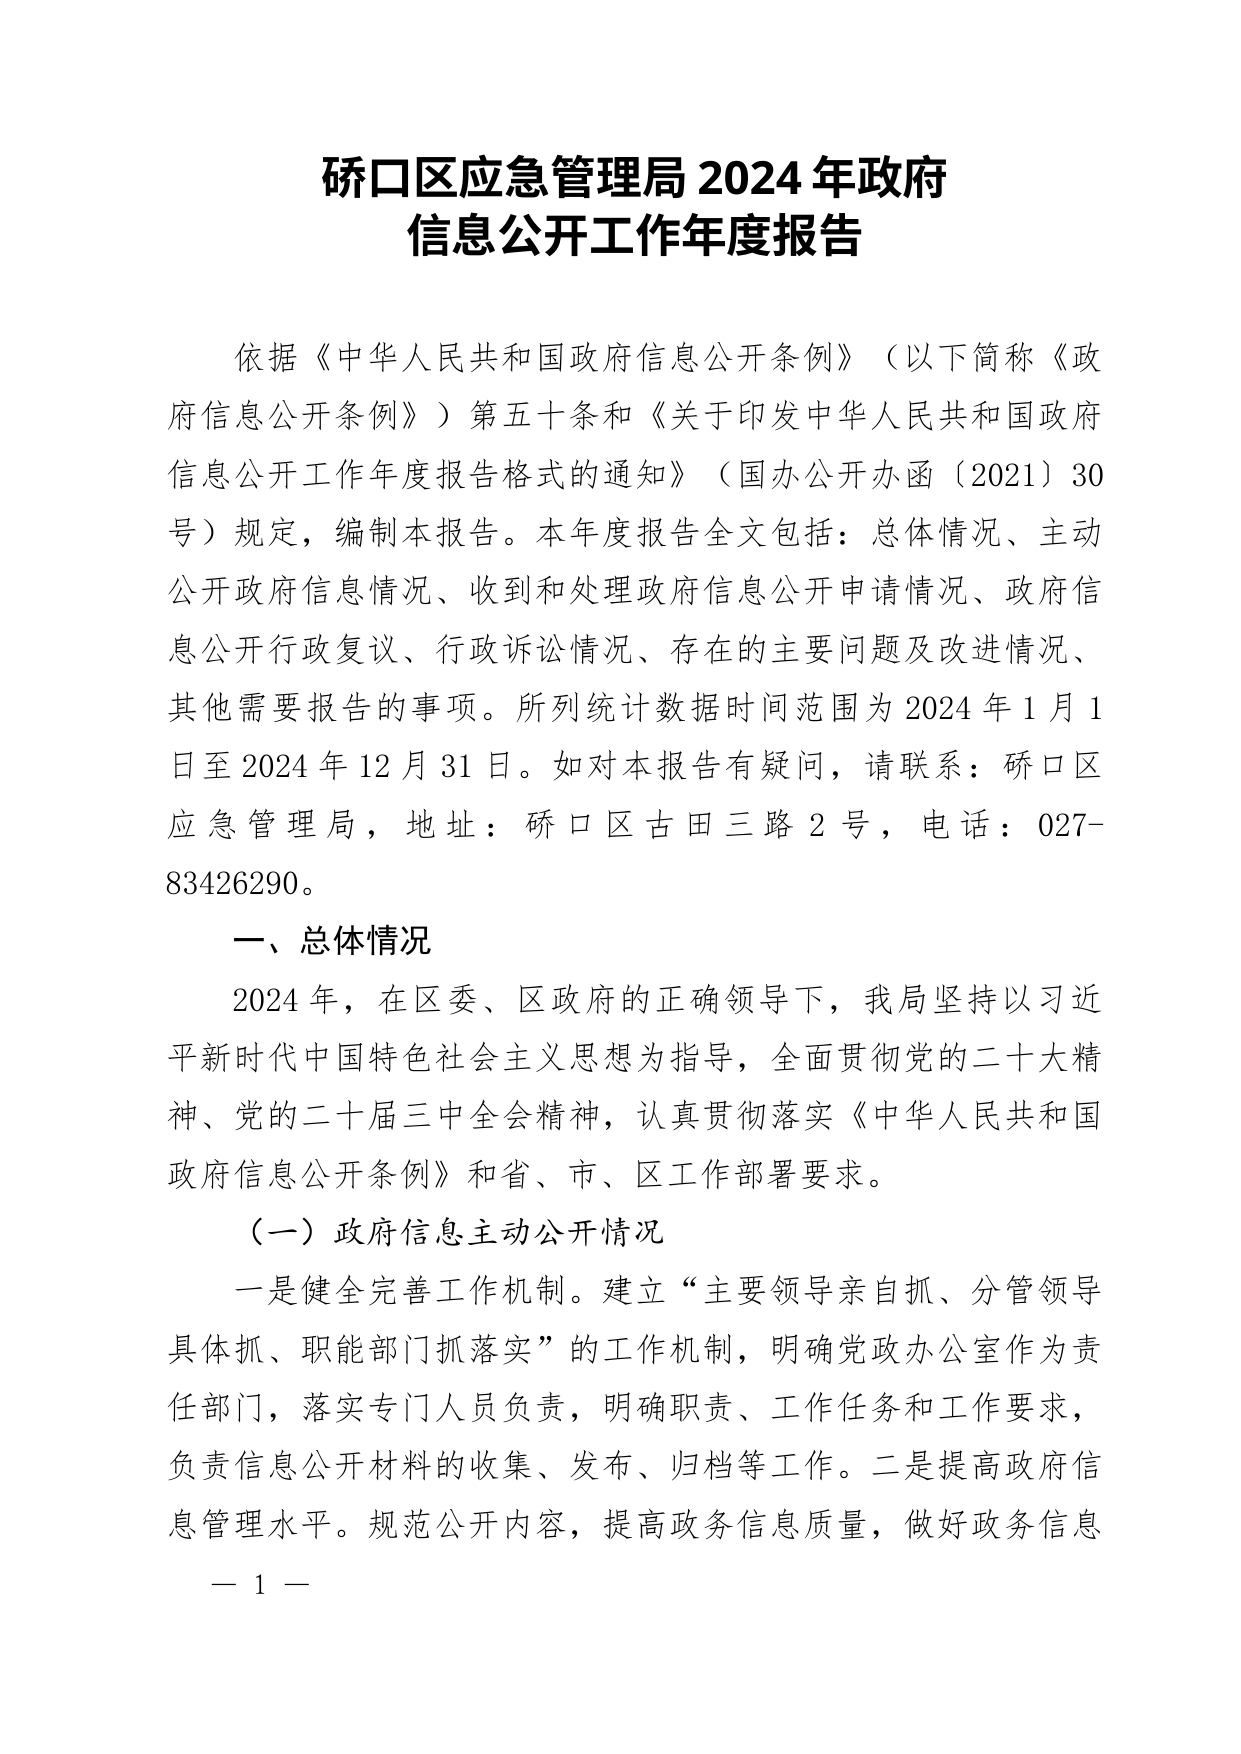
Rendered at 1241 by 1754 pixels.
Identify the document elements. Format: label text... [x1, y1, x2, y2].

text 一、总体情况 [165, 906, 1104, 964]
text 2024年，在区委、区政府的正确领导下，我局坚持以习近平新时代中国特色社会主义思想为指导，全面贯彻党的二十大精神、党的二十届三中全会精神，认真贯彻落实《中华人民共和国政府信息公开条例》和省、市、区工作部署要求。 [165, 964, 1104, 1198]
text 依据《中华人民共和国政府信息公开条例》（以下简称《政府信息公开条例》）第五十条和《关于印发中华人民共和国政府信息公开工作年度报告格式的通知》（国办公开办函〔2021〕30号）规定，编制本报告。本年度报告全文包括：总体情况、主动公开政府信息情况、收到和处理政府信息公开申请情况、政府信息公开行政复议、行政诉讼情况、存在的主要问题及改进情况、其他需要报告的事项。所列统计数据时间范围为2024年1月1日至2024年12月31日。如对本报告有疑问，请联系：硚口区应急管理局，地址：硚口区古田三路2号，电话：027-83426290。 [165, 323, 1104, 906]
text （一）政府信息主动公开情况 [165, 1198, 1104, 1256]
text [165, 1256, 1104, 1548]
text 信息公开工作年度报告 [165, 206, 1104, 264]
text 硚口区应急管理局2024年政府 [165, 148, 1104, 206]
